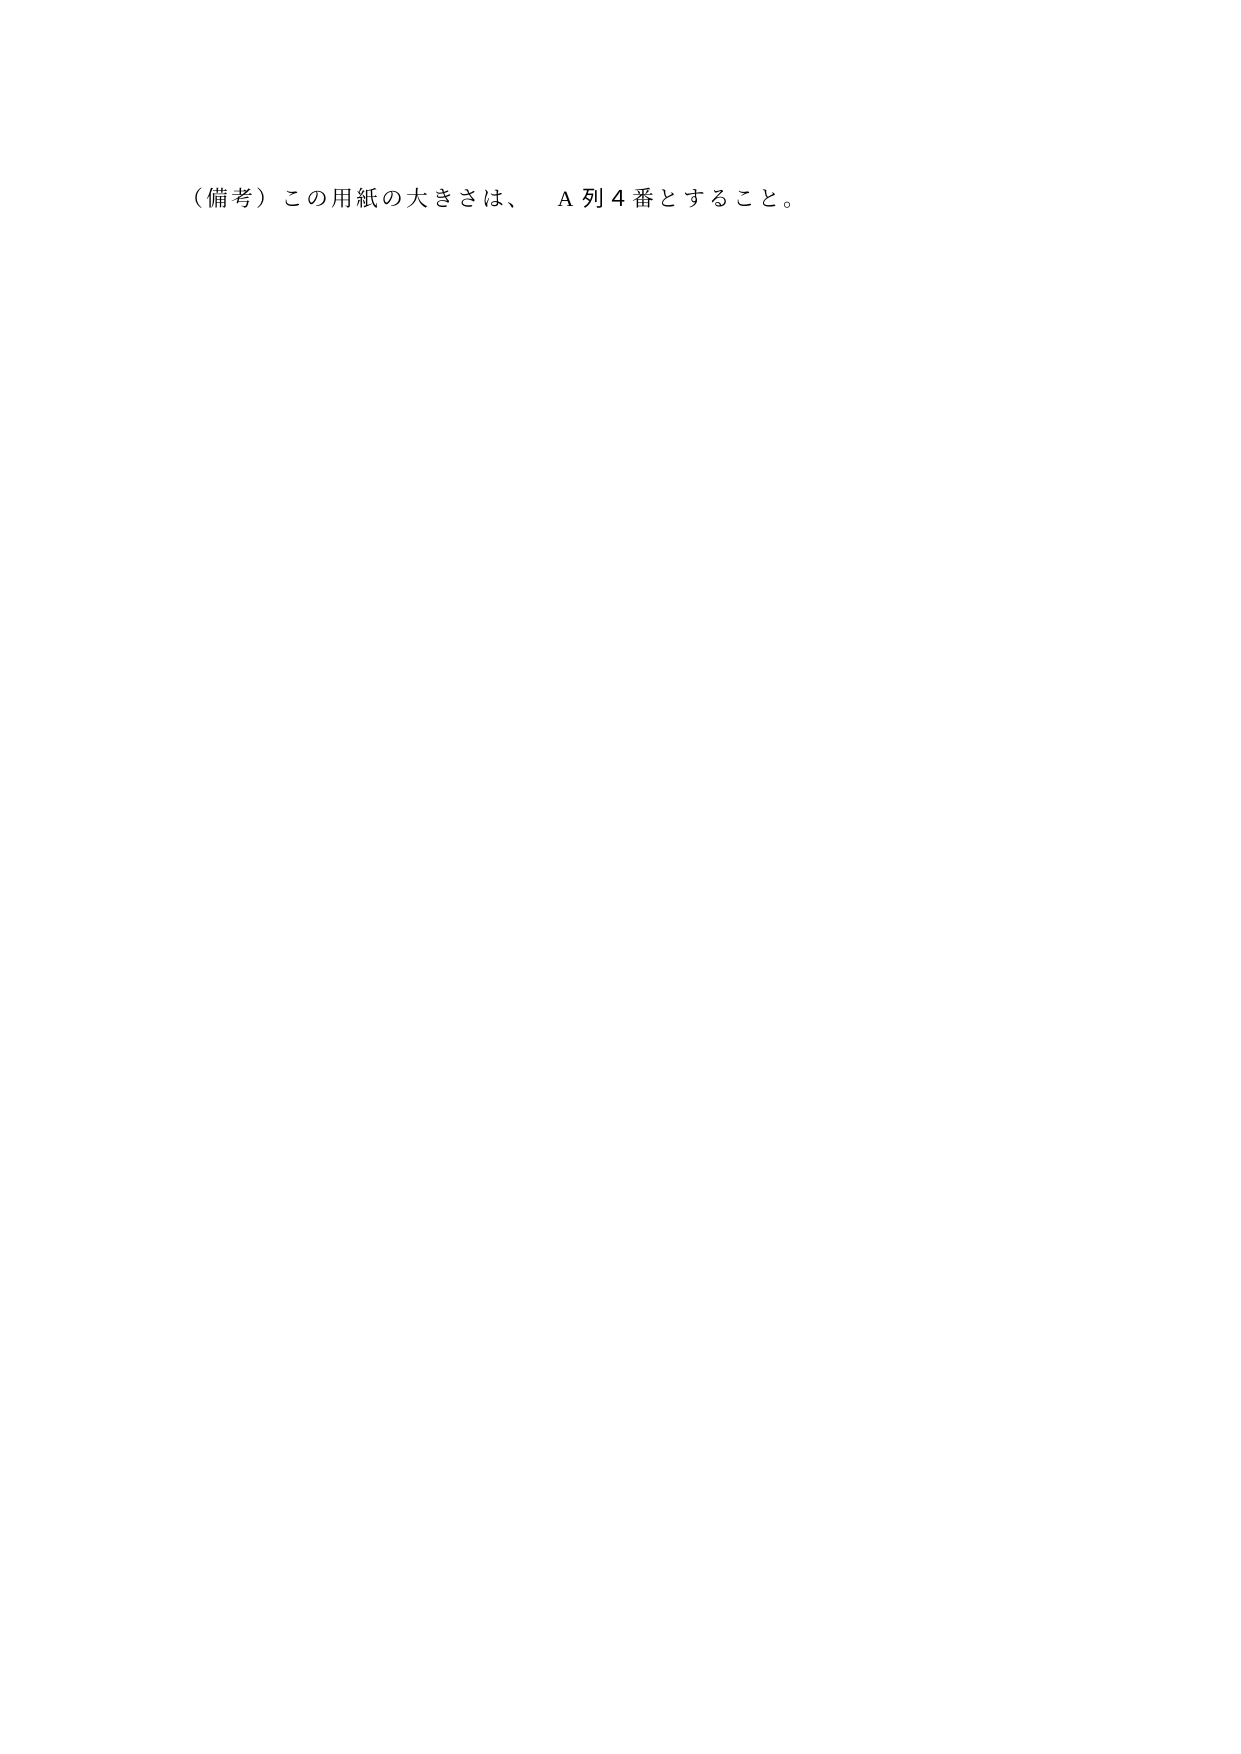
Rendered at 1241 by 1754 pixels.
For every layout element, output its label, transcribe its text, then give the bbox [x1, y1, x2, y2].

text （備考）この用紙の大きさは、Α列４番とすること。 [181, 179, 1059, 214]
